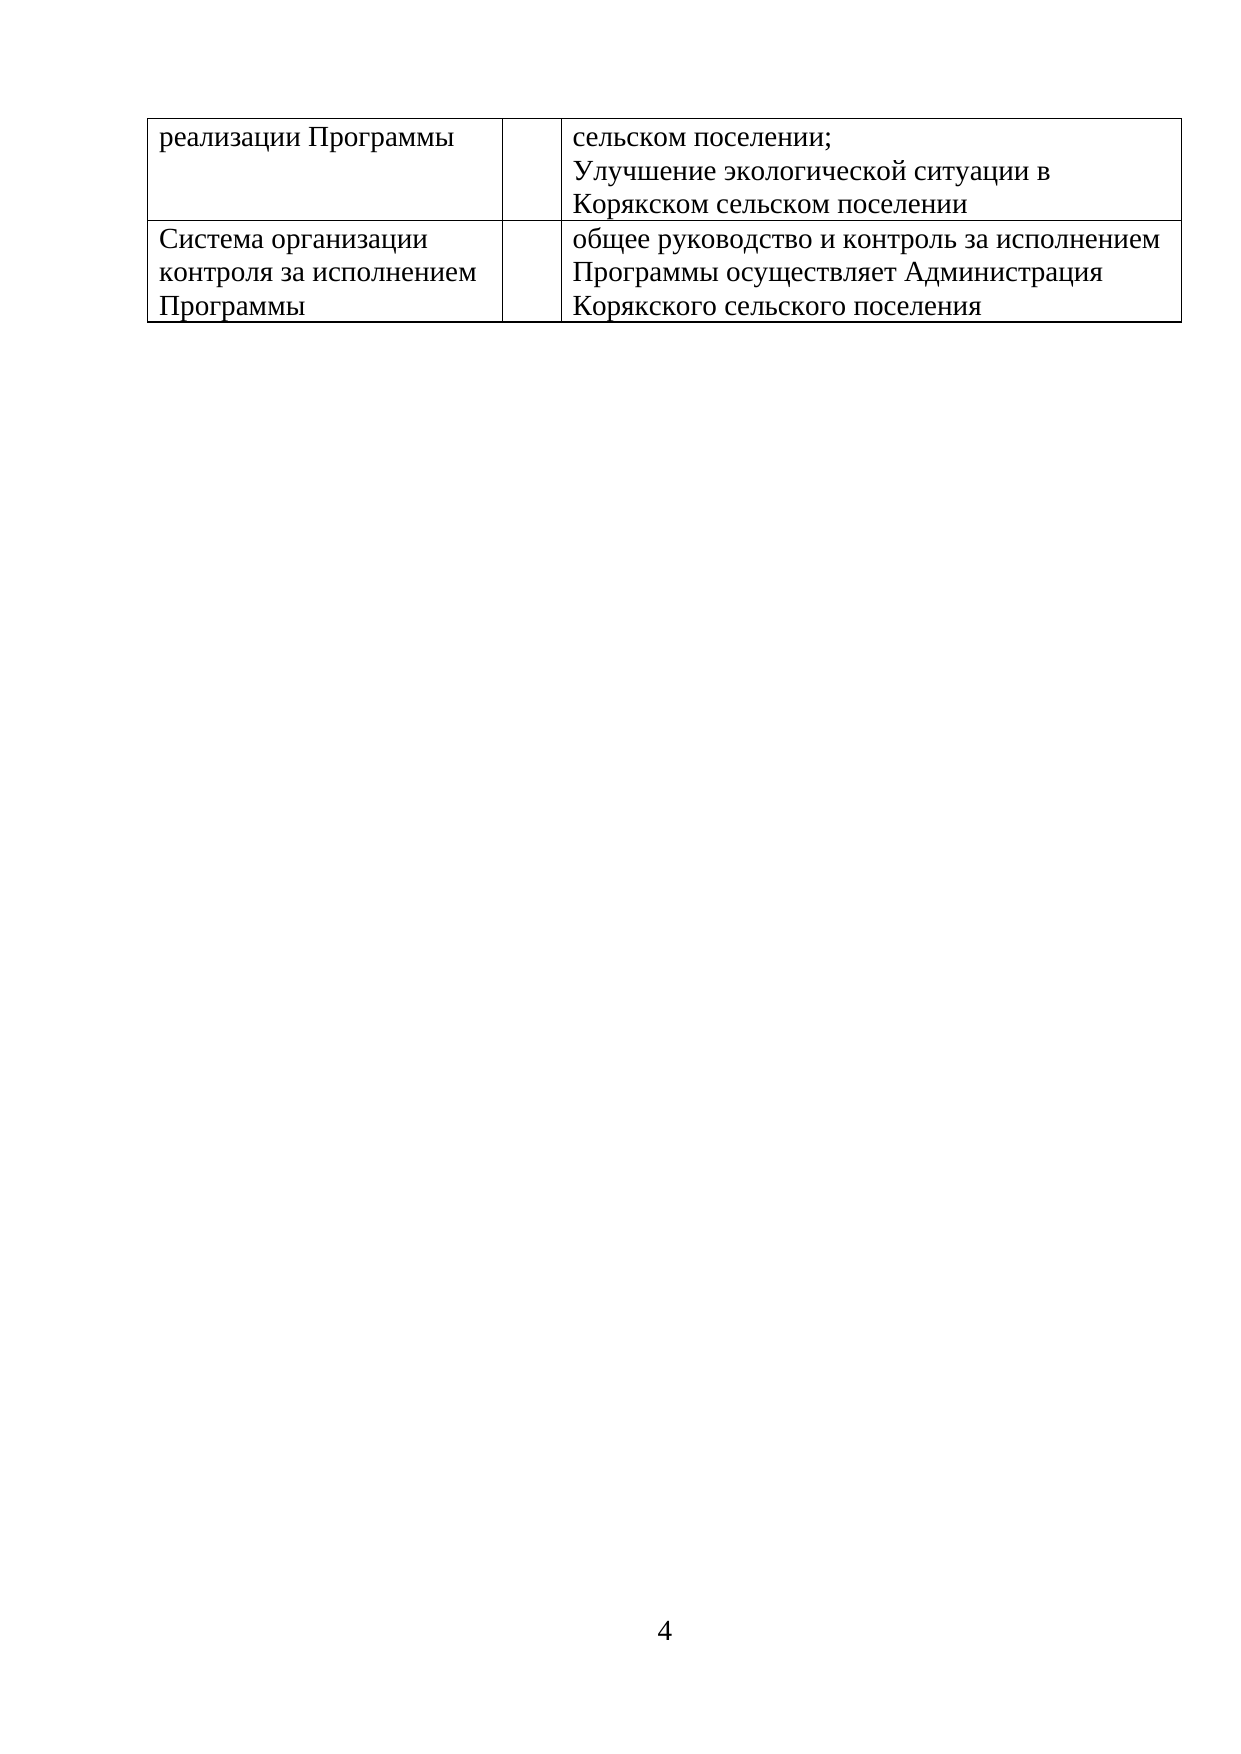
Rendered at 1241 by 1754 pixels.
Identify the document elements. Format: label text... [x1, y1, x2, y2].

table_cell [562, 119, 1181, 220]
table_cell [503, 221, 561, 321]
table_cell [503, 119, 561, 220]
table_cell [148, 119, 502, 220]
table_cell общее руководство и контроль за исполнением Программы осуществляет Администрация Корякского сельского поселения [562, 221, 1181, 321]
table_cell Система организации контроля за исполнением Программы [148, 221, 502, 321]
